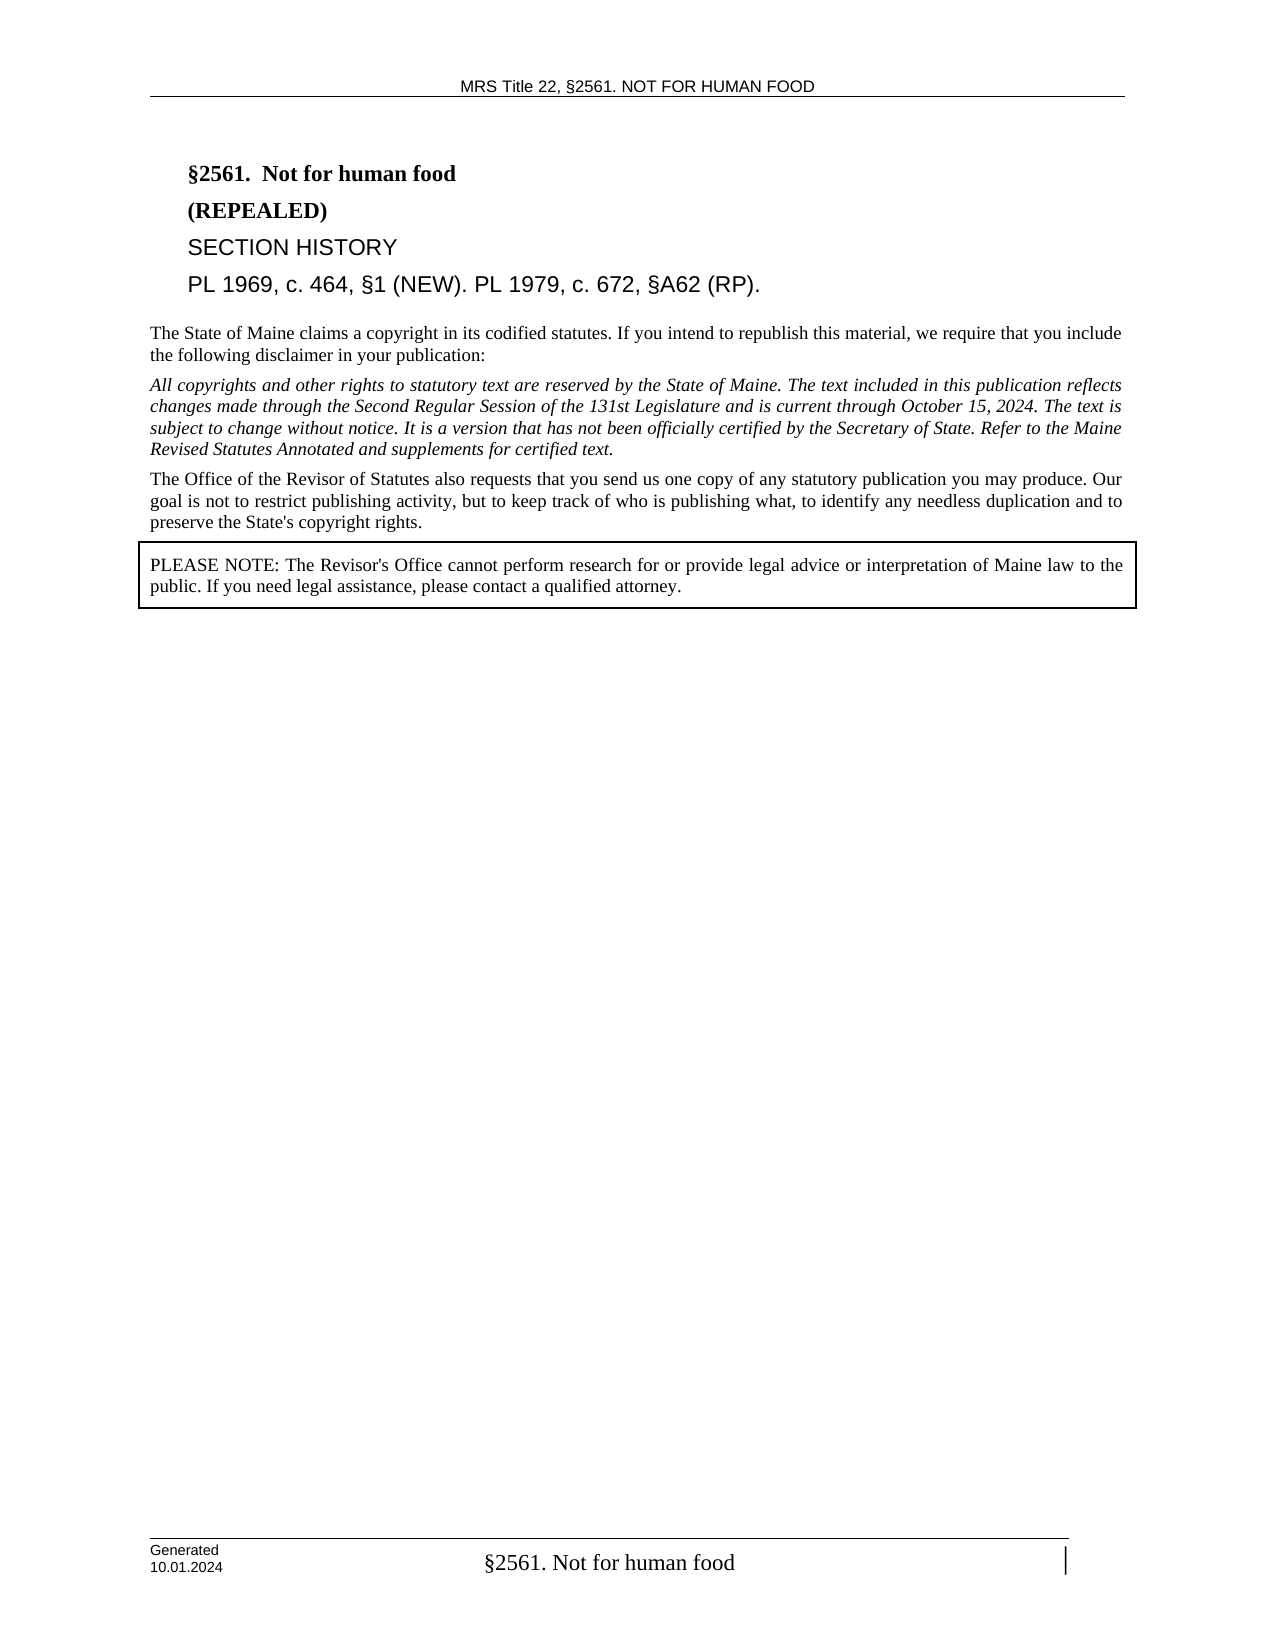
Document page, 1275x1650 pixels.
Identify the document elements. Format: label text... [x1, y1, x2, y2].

text The Office of the Revisor of Statutes also requests that you send us one copy of any statutory publication you may produce. Our goal is not to restrict publishing activity, but to keep track of who is publishing what, to identify any needless duplication and to preserve the State's copyright rights. [150, 468, 1125, 533]
text All copyrights and other rights to statutory text are reserved by the State of Maine. The text included in this publication reflects changes made through the Second Regular Session of the 131st Legislature and is current through October 15, 2024 . The text is subject to change without notice. It is a version that has not been officially certified by the Secretary of State. Refer to the Maine Revised Statutes Annotated and supplements for certified text. [150, 373, 1125, 460]
text SECTION HISTORY [187, 234, 1125, 260]
text PLEASE NOTE: The Revisor's Office cannot perform research for or provide legal advice or interpretation of Maine law to the public. If you need legal assistance, please contact a qualified attorney. [140, 543, 1135, 607]
text The State of Maine claims a copyright in its codified statutes. If you intend to republish this material, we require that you include the following disclaimer in your publication: [150, 322, 1125, 365]
text PL 1969, c. 464, §1 (NEW). PL 1979, c. 672, §A62 (RP). [187, 271, 1125, 297]
text §2561. Not for human food [187, 160, 1125, 187]
text (REPEALED) [187, 197, 1125, 223]
